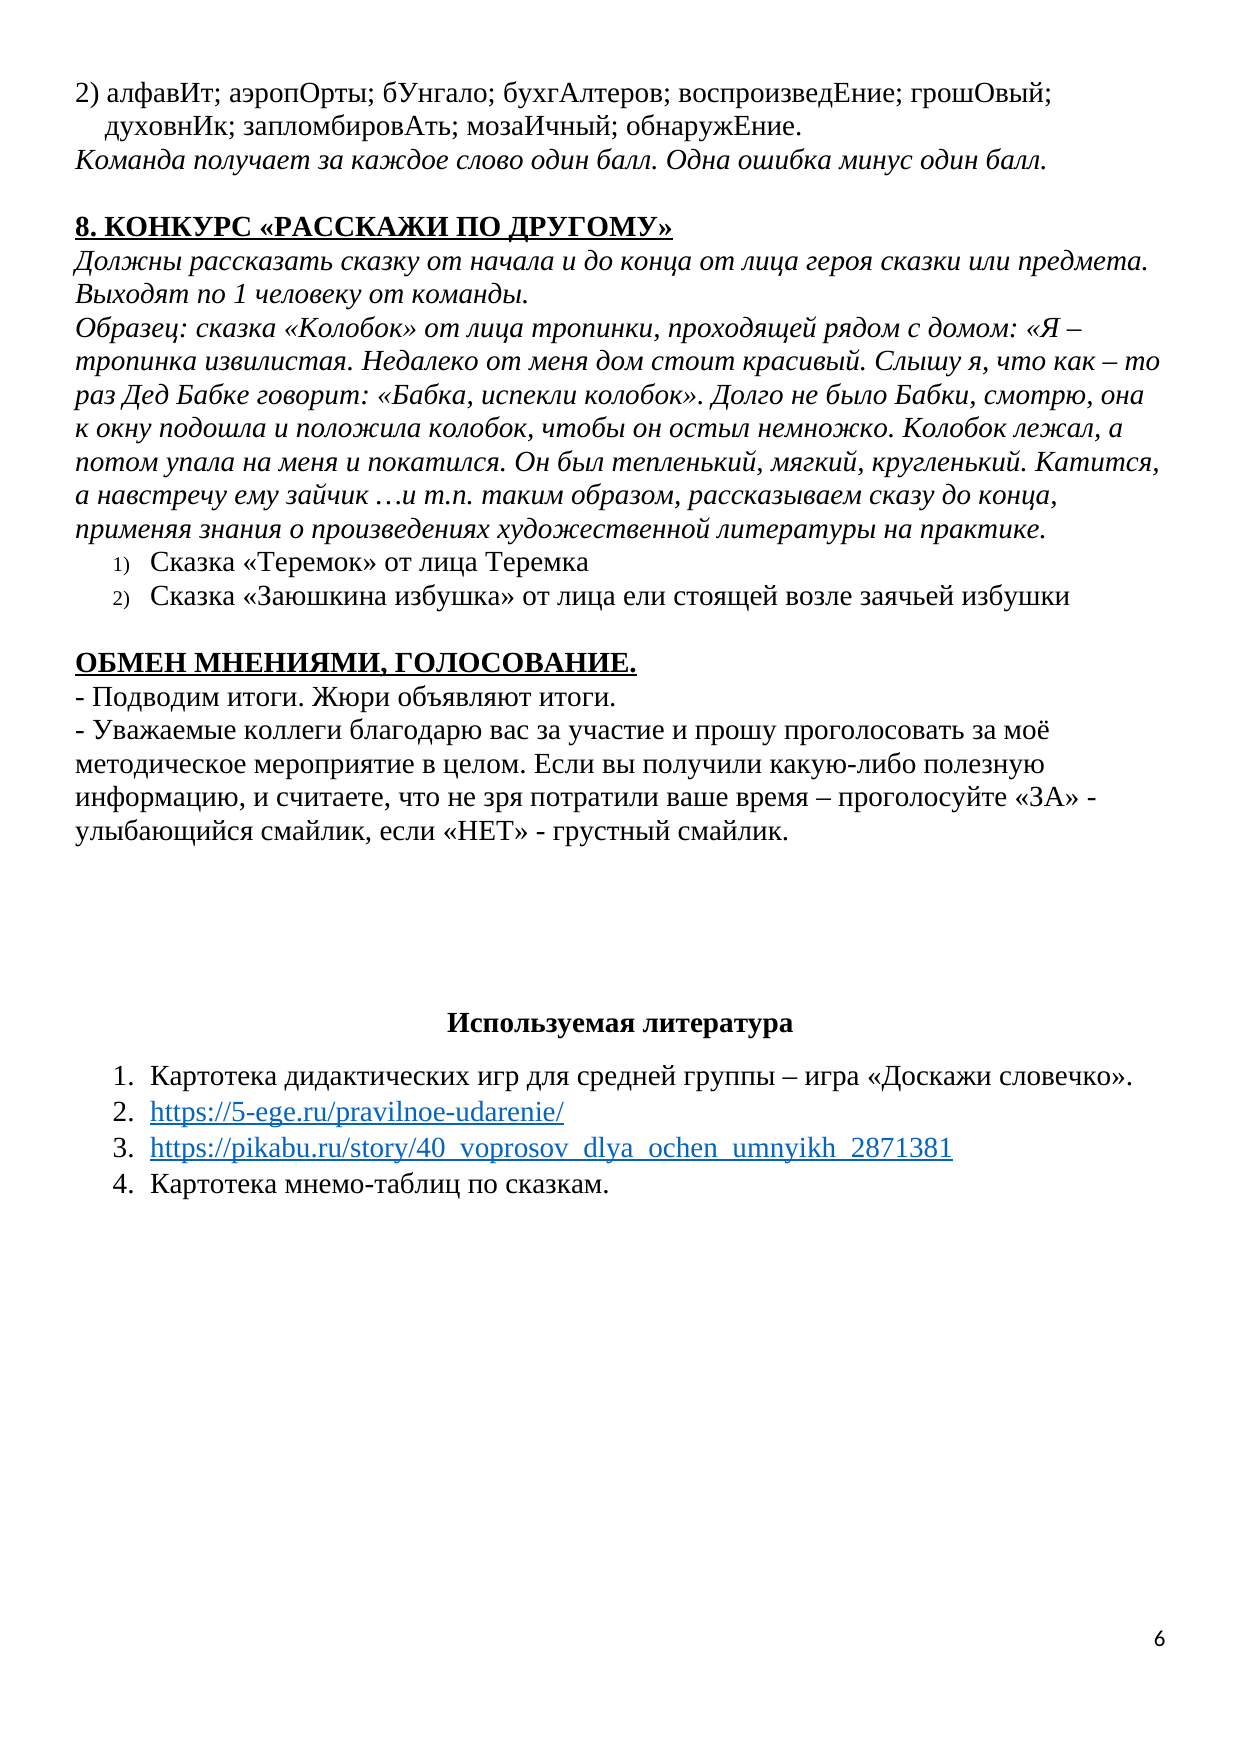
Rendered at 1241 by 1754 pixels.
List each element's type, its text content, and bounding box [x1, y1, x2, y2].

text 8. КОНКУРС «РАССКАЖИ ПО ДРУГОМУ» [75, 209, 1165, 243]
text Должны рассказать сказку от начала и до конца от лица героя сказки или предмета. [75, 243, 1165, 276]
list https://pikabu.ru/story/40_voprosov_dlya_ochen_umnyikh_2871381 [112, 1130, 1165, 1163]
text Выходят по 1 человеку от команды. [75, 276, 1165, 310]
text Используемая литература [75, 1005, 1165, 1038]
text - Уважаемые коллеги благодарю вас за участие и прошу проголосовать за моё методическое мероприятие в целом. Если вы получили какую-либо полезную информацию, и считаете, что не зря потратили ваше время – проголосуйте «ЗА» - улыбающийся смайлик, если «НЕТ» - грустный смайлик. [75, 712, 1165, 846]
list Картотека мнемо-таблиц по сказкам. [112, 1166, 1165, 1200]
list https://5-ege.ru/pravilnoe-udarenie/ [112, 1094, 1165, 1127]
list Сказка «Теремок» от лица Теремка [112, 544, 1165, 578]
text ОБМЕН МНЕНИЯМИ, ГОЛОСОВАНИЕ. [75, 645, 1165, 679]
text - Подводим итоги. Жюри объявляют итоги. [75, 679, 1165, 712]
text 2) алфавИт; аэропОрты; бУнгало; бухгАлтеров; воспроизведЕние; грошОвый; духовнИк; запломбировАть; мозаИчный; обнаружЕние. [75, 75, 1165, 142]
text Команда получает за каждое слово один балл. Одна ошибка минус один балл. [75, 142, 1165, 176]
text Образец: сказка «Колобок» от лица тропинки, проходящей рядом с домом: «Я – тропинка извилистая. Недалеко от меня дом стоит красивый. Слышу я, что как – то раз Дед Бабке говорит: «Бабка, испекли колобок». Долго не было Бабки, смотрю, она к окну подошла и положила колобок, чтобы он остыл немножко. Колобок лежал, а потом упала на меня и покатился. Он был тепленький, мягкий, кругленький. Катится, а навстречу ему зайчик …и т.п. таким образом, рассказываем сказу до конца, применяя знания о произведениях художественной литературы на практике. [75, 310, 1165, 544]
list Картотека дидактических игр для средней группы – игра «Доскажи словечко». [112, 1058, 1165, 1091]
list Сказка «Заюшкина избушка» от лица ели стоящей возле заячьей избушки [112, 578, 1165, 612]
